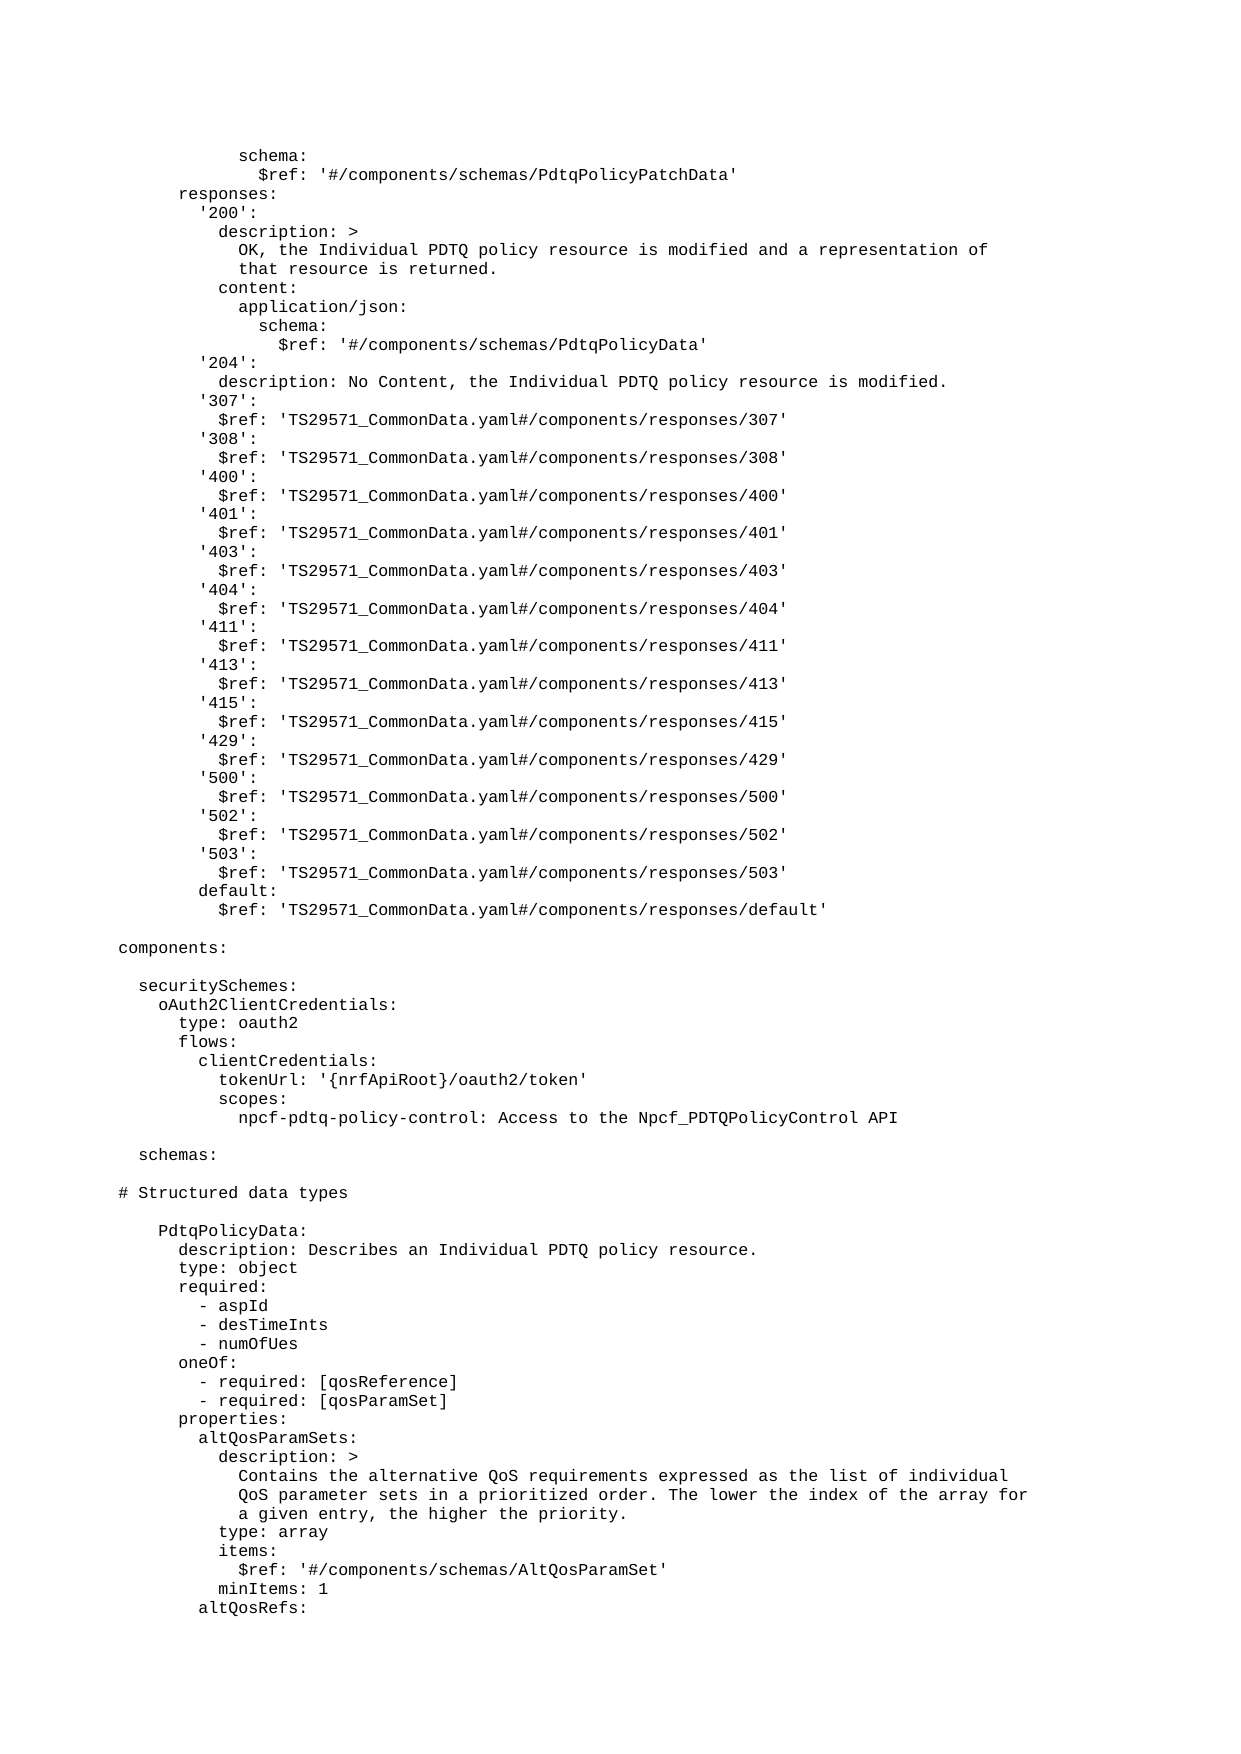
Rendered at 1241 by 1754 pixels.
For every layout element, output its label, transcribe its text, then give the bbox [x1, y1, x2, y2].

text '200': [118, 204, 1122, 223]
text '204': [118, 355, 1122, 374]
text '429': [118, 732, 1122, 751]
text $ref: 'TS29571_CommonData.yaml#/components/responses/401' [118, 525, 1122, 544]
text schema: [118, 148, 1122, 167]
text that resource is returned. [118, 261, 1122, 280]
text a given entry, the higher the priority. [118, 1505, 1122, 1524]
text '307': [118, 393, 1122, 412]
text $ref: 'TS29571_CommonData.yaml#/components/responses/500' [118, 789, 1122, 808]
text '411': [118, 619, 1122, 638]
text '401': [118, 506, 1122, 525]
text - numOfUes [118, 1336, 1122, 1354]
text $ref: 'TS29571_CommonData.yaml#/components/responses/400' [118, 487, 1122, 506]
text $ref: 'TS29571_CommonData.yaml#/components/responses/default' [118, 902, 1122, 921]
text Contains the alternative QoS requirements expressed as the list of individual [118, 1467, 1122, 1486]
text items: [118, 1543, 1122, 1562]
text application/json: [118, 298, 1122, 317]
text tokenUrl: '{nrfApiRoot}/oauth2/token' [118, 1072, 1122, 1090]
text $ref: 'TS29571_CommonData.yaml#/components/responses/502' [118, 826, 1122, 845]
text responses: [118, 185, 1122, 204]
text components: [118, 939, 1122, 958]
text '308': [118, 431, 1122, 449]
text npcf-pdtq-policy-control: Access to the Npcf_PDTQPolicyControl API [118, 1109, 1122, 1128]
text # Structured data types [118, 1185, 1122, 1203]
text type: array [118, 1524, 1122, 1543]
text properties: [118, 1411, 1122, 1430]
text '404': [118, 581, 1122, 600]
text oAuth2ClientCredentials: [118, 996, 1122, 1015]
text description: > [118, 223, 1122, 242]
text QoS parameter sets in a prioritized order. The lower the index of the array for [118, 1486, 1122, 1505]
text '502': [118, 808, 1122, 826]
text $ref: 'TS29571_CommonData.yaml#/components/responses/429' [118, 751, 1122, 770]
text $ref: 'TS29571_CommonData.yaml#/components/responses/404' [118, 600, 1122, 619]
text oneOf: [118, 1354, 1122, 1373]
text description: > [118, 1449, 1122, 1467]
text minItems: 1 [118, 1581, 1122, 1599]
text $ref: 'TS29571_CommonData.yaml#/components/responses/415' [118, 713, 1122, 732]
text description: No Content, the Individual PDTQ policy resource is modified. [118, 374, 1122, 393]
text '403': [118, 544, 1122, 562]
text schema: [118, 317, 1122, 336]
text type: object [118, 1260, 1122, 1279]
text content: [118, 280, 1122, 298]
text '415': [118, 694, 1122, 713]
text '413': [118, 657, 1122, 676]
text $ref: 'TS29571_CommonData.yaml#/components/responses/411' [118, 638, 1122, 657]
text - required: [qosReference] [118, 1373, 1122, 1392]
text PdtqPolicyData: [118, 1222, 1122, 1241]
text $ref: 'TS29571_CommonData.yaml#/components/responses/413' [118, 676, 1122, 694]
text $ref: '#/components/schemas/PdtqPolicyData' [118, 336, 1122, 355]
text scopes: [118, 1090, 1122, 1109]
text - desTimeInts [118, 1317, 1122, 1336]
text clientCredentials: [118, 1053, 1122, 1072]
text default: [118, 883, 1122, 902]
text - aspId [118, 1298, 1122, 1317]
text flows: [118, 1034, 1122, 1053]
text $ref: '#/components/schemas/PdtqPolicyPatchData' [118, 167, 1122, 185]
text '500': [118, 770, 1122, 789]
text altQosRefs: [118, 1599, 1122, 1618]
text $ref: '#/components/schemas/AltQosParamSet' [118, 1562, 1122, 1581]
text required: [118, 1279, 1122, 1298]
text '503': [118, 845, 1122, 864]
text - required: [qosParamSet] [118, 1392, 1122, 1411]
text OK, the Individual PDTQ policy resource is modified and a representation of [118, 242, 1122, 261]
text '400': [118, 468, 1122, 487]
text $ref: 'TS29571_CommonData.yaml#/components/responses/307' [118, 412, 1122, 431]
text $ref: 'TS29571_CommonData.yaml#/components/responses/308' [118, 449, 1122, 468]
text altQosParamSets: [118, 1430, 1122, 1449]
text securitySchemes: [118, 977, 1122, 996]
text type: oauth2 [118, 1015, 1122, 1034]
text description: Describes an Individual PDTQ policy resource. [118, 1241, 1122, 1260]
text $ref: 'TS29571_CommonData.yaml#/components/responses/503' [118, 864, 1122, 883]
text $ref: 'TS29571_CommonData.yaml#/components/responses/403' [118, 562, 1122, 581]
text schemas: [118, 1147, 1122, 1166]
